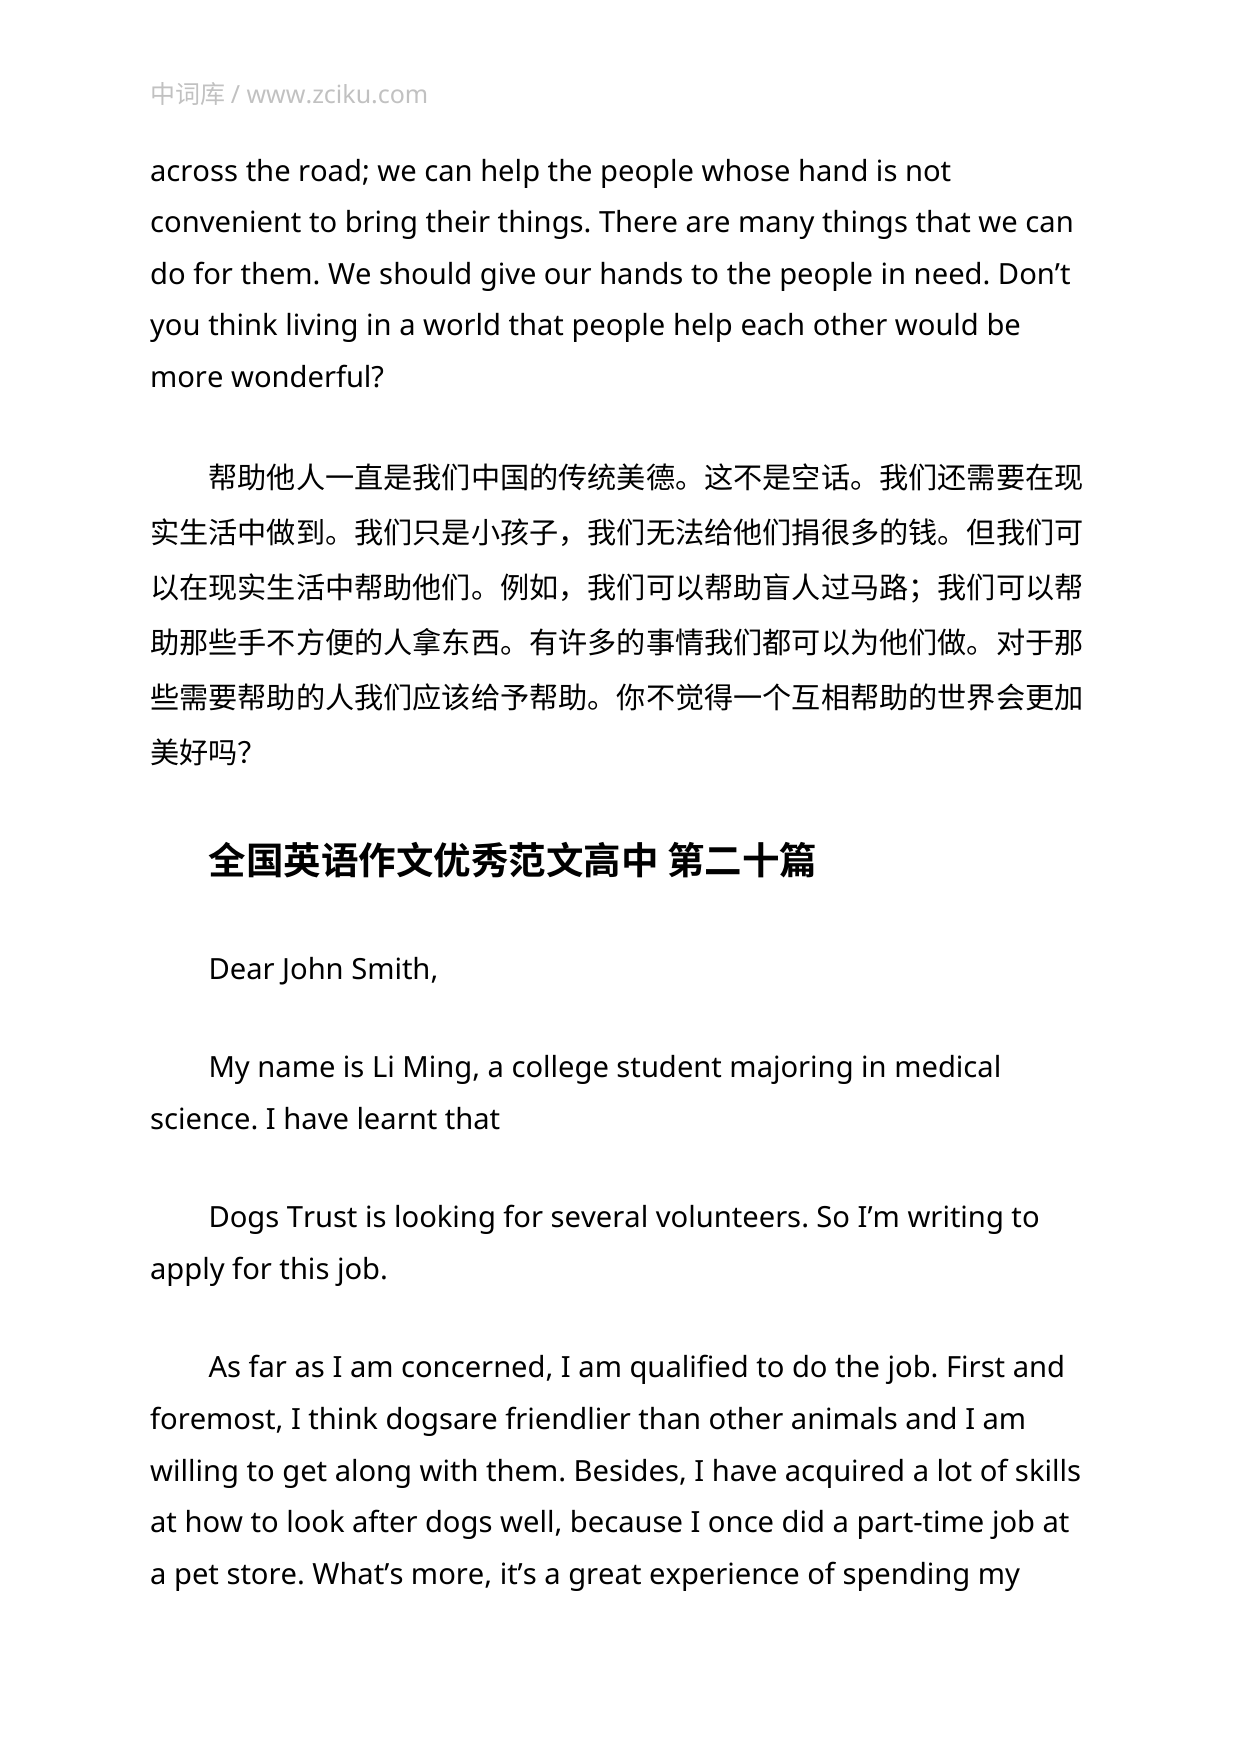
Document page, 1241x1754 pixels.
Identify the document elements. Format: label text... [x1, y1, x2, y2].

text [150, 150, 1090, 396]
text Dogs Trust is looking for several volunteers. So I’m writing to apply for this job. [150, 1197, 1090, 1288]
text Dear John Smith, [150, 948, 1090, 988]
text 帮助他人一直是我们中国的传统美德。这不是空话。我们还需要在现实生活中做到。我们只是小孩子，我们无法给他们捐很多的钱。但我们可以在现实生活中帮助他们。例如，我们可以帮助盲人过马路；我们可以帮助那些手不方便的人拿东西。有许多的事情我们都可以为他们做。对于那些需要帮助的人我们应该给予帮助。你不觉得一个互相帮助的世界会更加美好吗？ [150, 455, 1090, 771]
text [150, 1347, 1090, 1593]
text 全国英语作文优秀范文高中 第二十篇 [150, 831, 1090, 885]
text My name is Li Ming, a college student majoring in medical science. I have learnt that [150, 1047, 1090, 1138]
